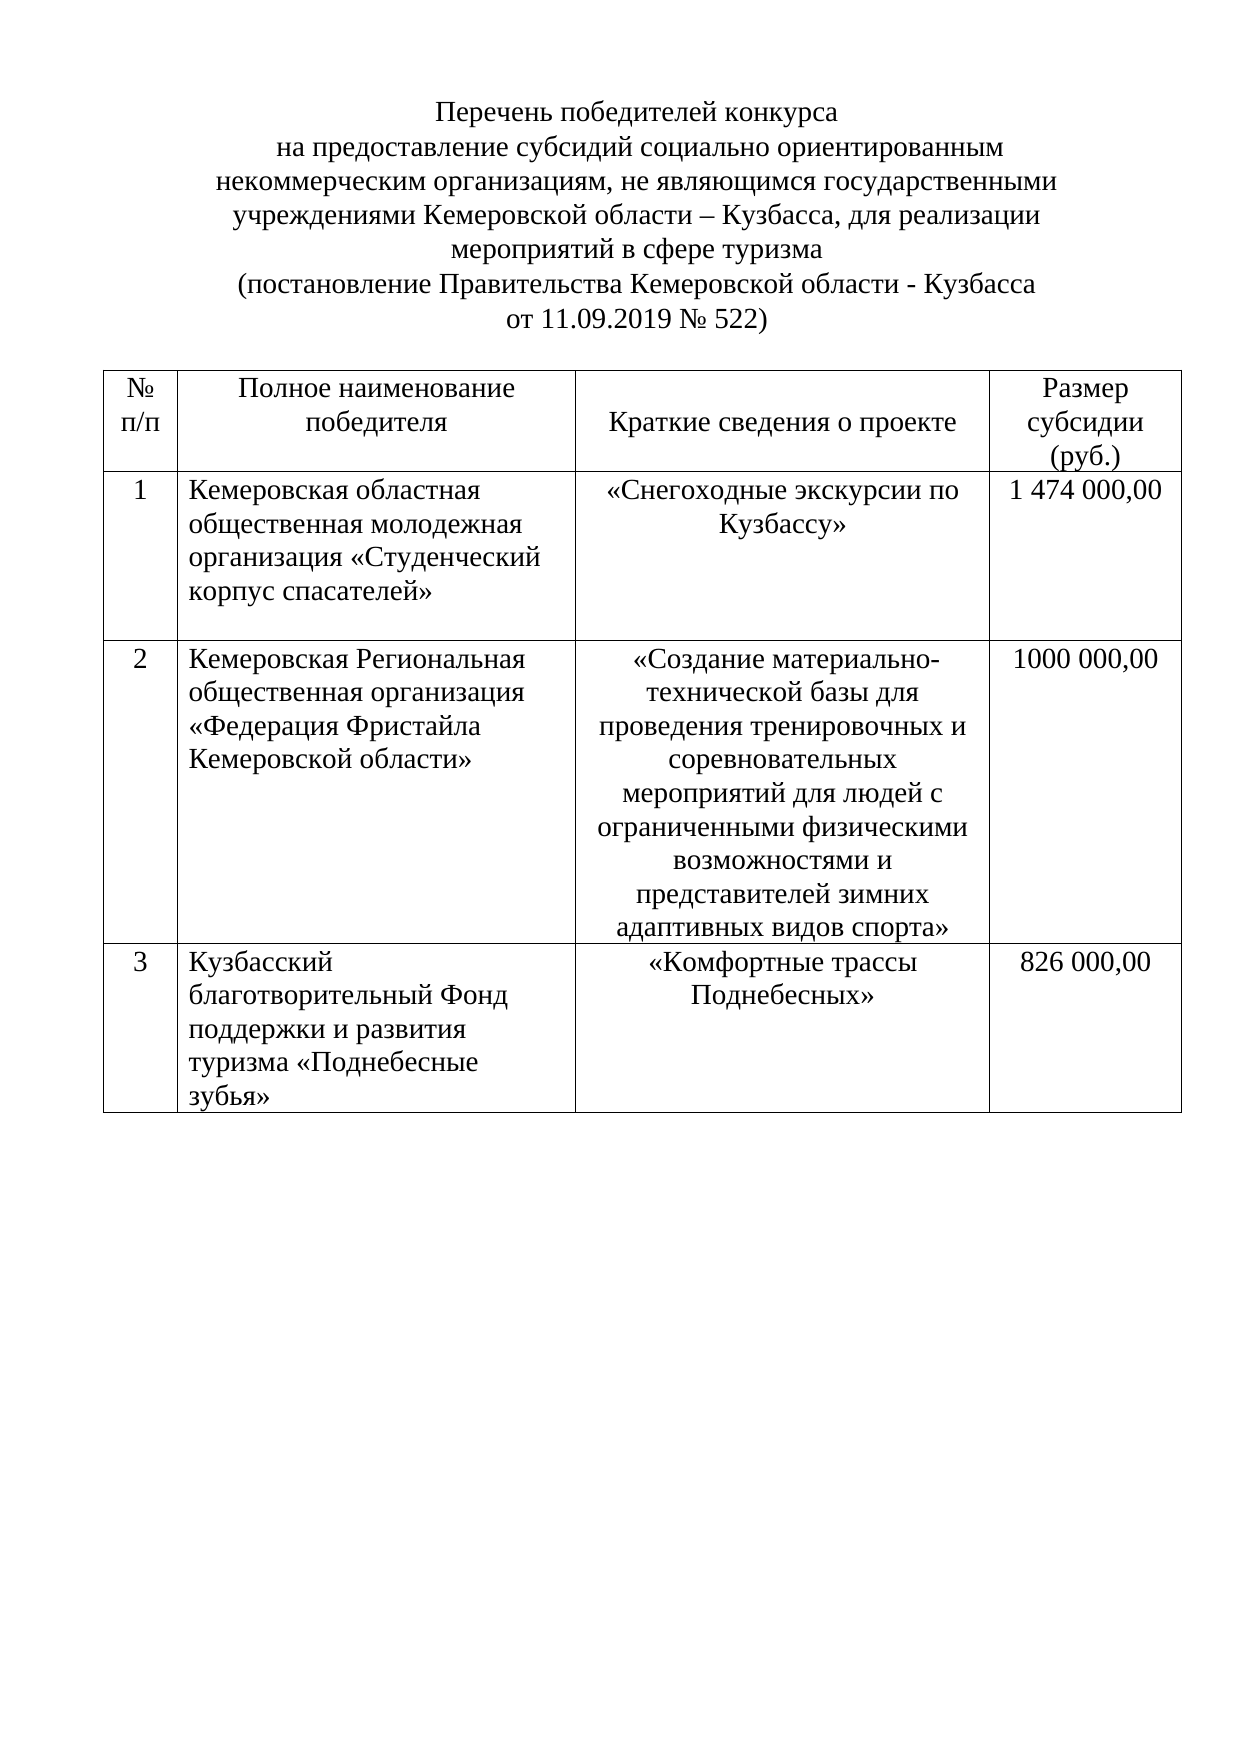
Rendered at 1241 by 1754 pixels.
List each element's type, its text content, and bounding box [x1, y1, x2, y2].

text от 11.09.2019 № 522) [177, 301, 1096, 334]
table_header Краткие сведения о проекте [576, 371, 989, 471]
table_cell 1 [104, 472, 177, 640]
table_cell 1 474 000,00 [990, 472, 1181, 640]
table_cell Кемеровская Региональная общественная организация «Федерация Фристайла Кемеровской области» [178, 641, 575, 943]
text Перечень победителей конкурса [177, 94, 1096, 128]
table_cell «Снегоходные экскурсии по Кузбассу» [576, 472, 989, 640]
table_cell Кемеровская областная общественная молодежная организация «Студенческий корпус спасателей» [178, 472, 575, 640]
table_cell «Комфортные трассы Поднебесных» [576, 944, 989, 1112]
table_header № п/п [104, 371, 177, 471]
table_header Полное наименование победителя [178, 371, 575, 471]
table_cell 826 000,00 [990, 944, 1181, 1112]
table_cell Кузбасский благотворительный Фонд поддержки и развития туризма «Поднебесные зубья» [178, 944, 575, 1112]
table_cell 3 [104, 944, 177, 1112]
table_cell 1000 000,00 [990, 641, 1181, 943]
table_cell «Создание материально-технической базы для проведения тренировочных и соревновательных мероприятий для людей с ограниченными физическими возможностями и представителей зимних адаптивных видов спорта» [576, 641, 989, 943]
text (постановление Правительства Кемеровской области - Кузбасса [177, 266, 1096, 299]
table_header Размер субсидии (руб.) [990, 371, 1181, 471]
table_cell 2 [104, 641, 177, 943]
text на предоставление субсидий социально ориентированным некоммерческим организациям, не являющимся государственными учреждениями Кемеровской области – Кузбасса, для реализации мероприятий в сфере туризма [177, 129, 1096, 265]
